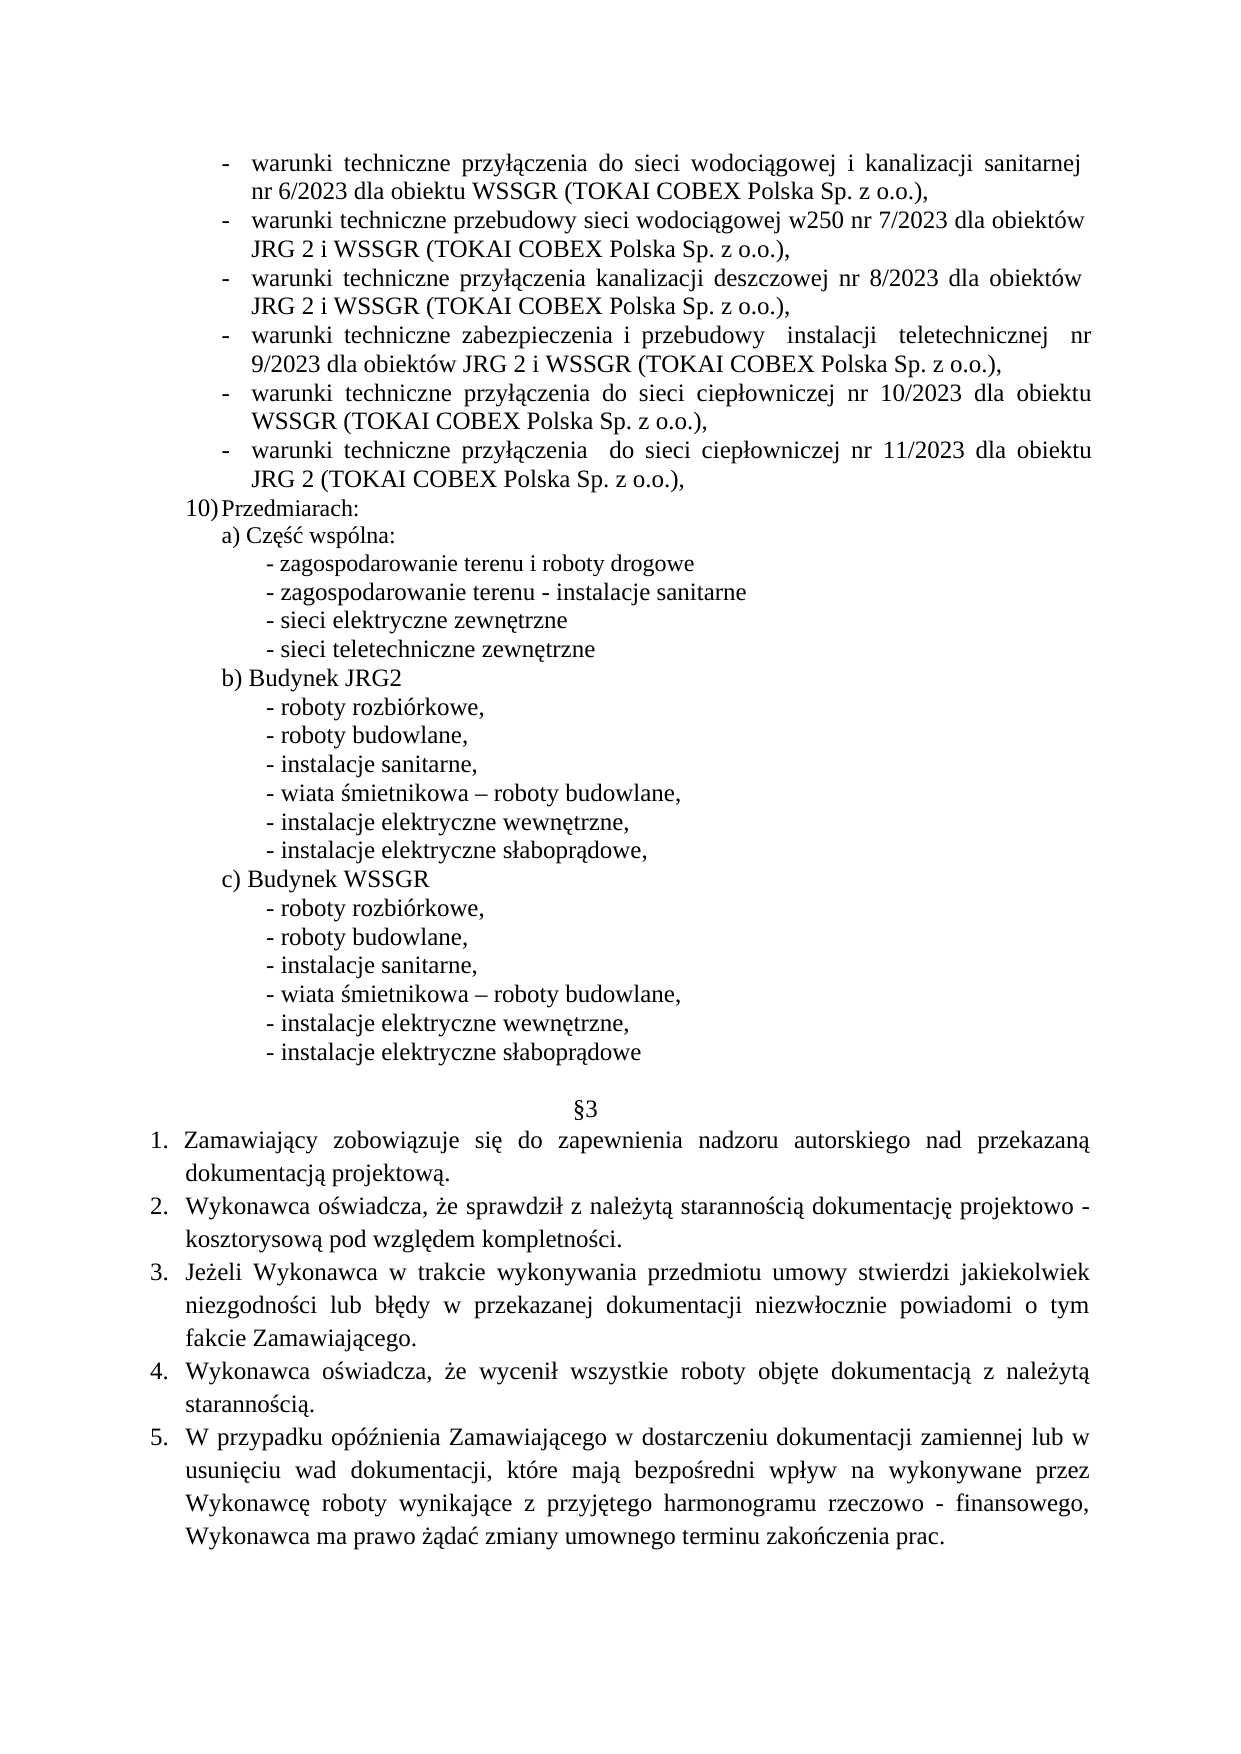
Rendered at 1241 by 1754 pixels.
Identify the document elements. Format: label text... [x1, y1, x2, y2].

list warunki techniczne przyłączenia do sieci ciepłowniczej nr 11/2023 dla obiektu JRG 2 (TOKAI COBEX Polska Sp. z o.o.), [221, 435, 1093, 493]
text - sieci teletechniczne zewnętrzne [221, 634, 1093, 663]
list Wykonawca oświadcza, że sprawdził z należytą starannością dokumentację projektowo - kosztorysową pod względem kompletności. [150, 1188, 1091, 1254]
list instalacje elektryczne wewnętrzne, [266, 1008, 1093, 1037]
text - zagospodarowanie terenu i roboty drogowe [221, 549, 1093, 577]
list warunki techniczne zabezpieczenia i przebudowy instalacji teletechnicznej nr 9/2023 dla obiektów JRG 2 i WSSGR (TOKAI COBEX Polska Sp. z o.o.), [221, 320, 1093, 378]
list Przedmiarach: [185, 493, 1093, 521]
text - zagospodarowanie terenu - instalacje sanitarne [221, 577, 1093, 605]
list roboty rozbiórkowe, [266, 692, 1093, 720]
text c) Budynek WSSGR [148, 864, 1093, 893]
list warunki techniczne przyłączenia kanalizacji deszczowej nr 8/2023 dla obiektów JRG 2 i WSSGR (TOKAI COBEX Polska Sp. z o.o.), [221, 263, 1093, 320]
list instalacje elektryczne słaboprądowe, [266, 835, 1093, 864]
list warunki techniczne przebudowy sieci wodociągowej w250 nr 7/2023 dla obiektów JRG 2 i WSSGR (TOKAI COBEX Polska Sp. z o.o.), [221, 205, 1093, 263]
list Jeżeli Wykonawca w trakcie wykonywania przedmiotu umowy stwierdzi jakiekolwiek niezgodności lub błędy w przekazanej dokumentacji niezwłocznie powiadomi o tym fakcie Zamawiającego. [150, 1254, 1091, 1353]
text - sieci elektryczne zewnętrzne [221, 605, 1093, 634]
list wiata śmietnikowa – roboty budowlane, [266, 778, 1093, 807]
list warunki techniczne przyłączenia do sieci ciepłowniczej nr 10/2023 dla obiektu WSSGR (TOKAI COBEX Polska Sp. z o.o.), [221, 378, 1093, 435]
list wiata śmietnikowa – roboty budowlane, [266, 979, 1093, 1008]
text a) Część wspólna: [221, 521, 1093, 549]
list W przypadku opóźnienia Zamawiającego w dostarczeniu dokumentacji zamiennej lub w usunięciu wad dokumentacji, które mają bezpośredni wpływ na wykonywane przez Wykonawcę roboty wynikające z przyjętego harmonogramu rzeczowo - finansowego, Wykonawca ma prawo żądać zmiany umownego terminu zakończenia prac. [150, 1419, 1091, 1551]
list roboty budowlane, [266, 720, 1093, 749]
text §3 [573, 1098, 1093, 1122]
list instalacje elektryczne słaboprądowe [266, 1037, 1093, 1065]
list roboty rozbiórkowe, [266, 893, 1093, 922]
list warunki techniczne przyłączenia do sieci wodociągowej i kanalizacji sanitarnej nr 6/2023 dla obiektu WSSGR (TOKAI COBEX Polska Sp. z o.o.), [221, 148, 1093, 205]
text b) Budynek JRG2 [221, 663, 1093, 692]
list instalacje sanitarne, [266, 749, 1093, 778]
list roboty budowlane, [266, 922, 1093, 950]
list instalacje sanitarne, [266, 950, 1093, 979]
list Wykonawca oświadcza, że wycenił wszystkie roboty objęte dokumentacją z należytą starannością. [150, 1353, 1091, 1419]
list instalacje elektryczne wewnętrzne, [266, 807, 1093, 835]
list Zamawiający zobowiązuje się do zapewnienia nadzoru autorskiego nad przekazaną dokumentacją projektową. [150, 1122, 1091, 1188]
